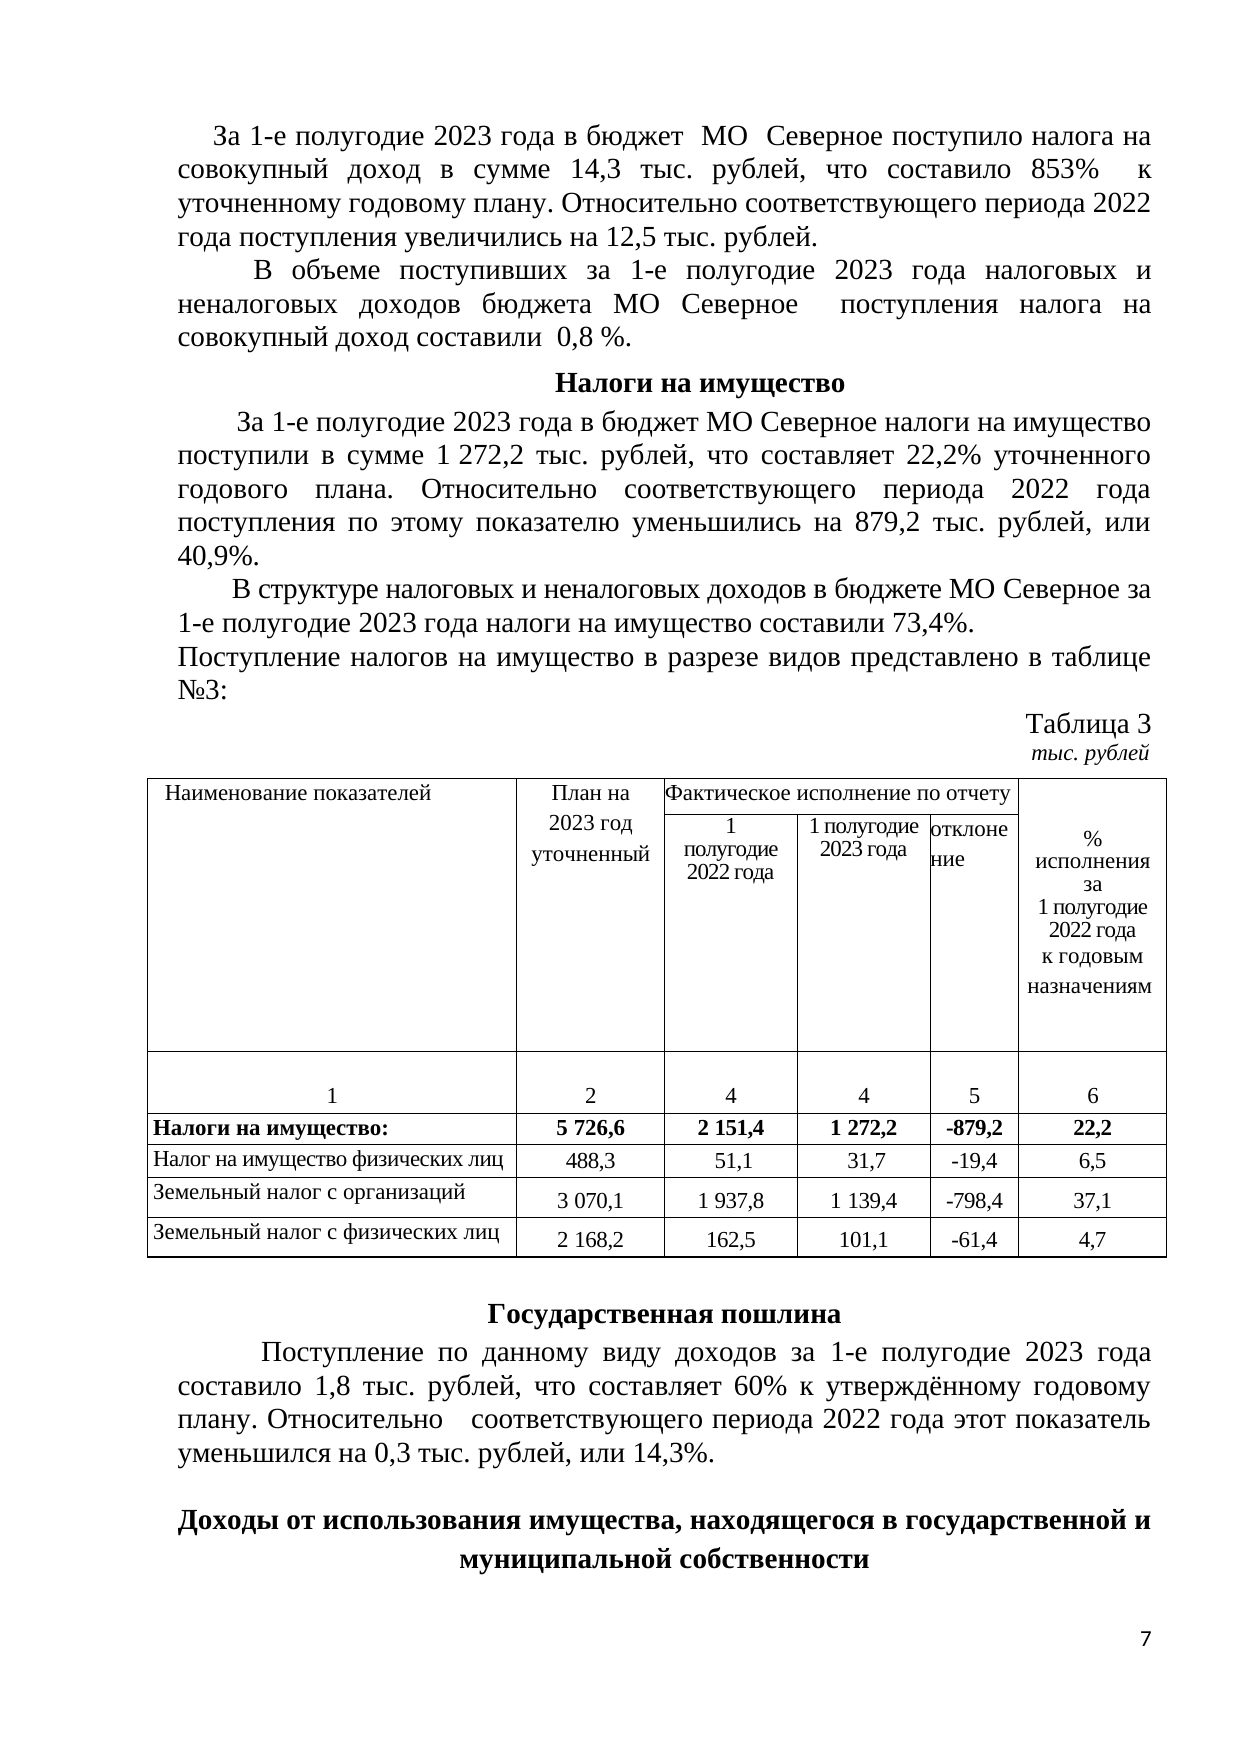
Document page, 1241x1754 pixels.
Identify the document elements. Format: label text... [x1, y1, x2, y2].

table_cell 4,7 [1019, 1218, 1166, 1256]
table_cell 2 168,2 [517, 1218, 664, 1256]
table_header Наименование показателей [148, 779, 516, 1051]
table_cell -798,4 [931, 1178, 1018, 1217]
text Поступление по данному виду доходов за 1-е полугодие 2023 года составило 1,8 тыс. рублей, что составляет 60% к утверждённому годовому плану. Относительно соответствующего периода 2022 года этот показатель уменьшился на 0,3 тыс. рублей, или 14,3%. [177, 1334, 1152, 1469]
table_cell 162,5 [665, 1218, 797, 1256]
table_cell Земельный налог с организаций [148, 1178, 516, 1217]
table_cell 1 полугодие 2023 года [798, 815, 930, 932]
table_cell 22,2 [1019, 1114, 1166, 1144]
table_cell Земельный налог с физических лиц [148, 1218, 516, 1256]
text За 1-е полугодие 2023 года в бюджет МО Северное поступило налога на совокупный доход в сумме 14,3 тыс. рублей, что составило 853% к уточненному годовому плану. Относительно соответствующего периода 2022 года поступления увеличились на 12,5 тыс. рублей. [177, 118, 1152, 252]
table_cell 5 726,6 [517, 1114, 664, 1144]
text В структуре налоговых и неналоговых доходов в бюджете МО Северное за 1-е полугодие 2023 года налоги на имущество составили 73,4%. [177, 572, 1152, 639]
text В объеме поступивших за 1-е полугодие 2023 года налоговых и неналоговых доходов бюджета МО Северное поступления налога на совокупный доход составили 0,8 %. [177, 252, 1152, 353]
table_cell 1 272,2 [798, 1114, 930, 1144]
table_cell Налоги на имущество: [148, 1114, 516, 1144]
table_cell 2 [517, 1052, 664, 1113]
text тыс. рублей [177, 739, 1152, 766]
table_cell 1 полугодие 2022 года [665, 815, 797, 932]
table_cell [798, 932, 930, 1051]
text За 1-е полугодие 2023 года в бюджет МО Северное налоги на имущество поступили в сумме 1 272,2 тыс. рублей, что составляет 22,2% уточненного годового плана. Относительно соответствующего периода 2022 года поступления по этому показателю уменьшились на 879,2 тыс. рублей, или 40,9%. [177, 404, 1152, 572]
text Поступление налогов на имущество в разрезе видов представлено в таблице №3: [177, 639, 1152, 706]
table_cell 488,3 [517, 1145, 664, 1177]
text Налоги на имущество [177, 365, 1152, 399]
text Доходы от использования имущества, находящегося в государственной и муниципальной собственности [177, 1502, 1152, 1574]
text Таблица 3 [177, 706, 1152, 739]
table_cell 1 139,4 [798, 1178, 930, 1217]
table_cell [517, 932, 664, 1051]
table_cell -19,4 [931, 1145, 1018, 1177]
table_cell 101,1 [798, 1218, 930, 1256]
table_cell 31,7 [798, 1145, 930, 1177]
table_cell 6 [1019, 1052, 1166, 1113]
table_header План на 2023 год уточненный [517, 779, 664, 932]
table_cell [931, 932, 1018, 1051]
table_cell 4 [798, 1052, 930, 1113]
table_cell -879,2 [931, 1114, 1018, 1144]
table_cell 2 151,4 [665, 1114, 797, 1144]
table_cell 51,1 [665, 1145, 797, 1177]
table_cell 4 [665, 1052, 797, 1113]
table_cell 37,1 [1019, 1178, 1166, 1217]
table_cell Налог на имущество физических лиц [148, 1145, 516, 1177]
table_cell 3 070,1 [517, 1178, 664, 1217]
table_cell 5 [931, 1052, 1018, 1113]
table_cell 1 [148, 1052, 516, 1113]
table_header % исполнения за 1 полугодие 2022 года к годовым назначениям [1019, 779, 1166, 1051]
table_cell -61,4 [931, 1218, 1018, 1256]
table_cell 1 937,8 [665, 1178, 797, 1217]
text Государственная пошлина [177, 1296, 1152, 1329]
table_cell 6,5 [1019, 1145, 1166, 1177]
table_header Фактическое исполнение по отчету [665, 779, 1018, 814]
table_cell отклонение [931, 815, 1018, 932]
table_cell [665, 932, 797, 1051]
